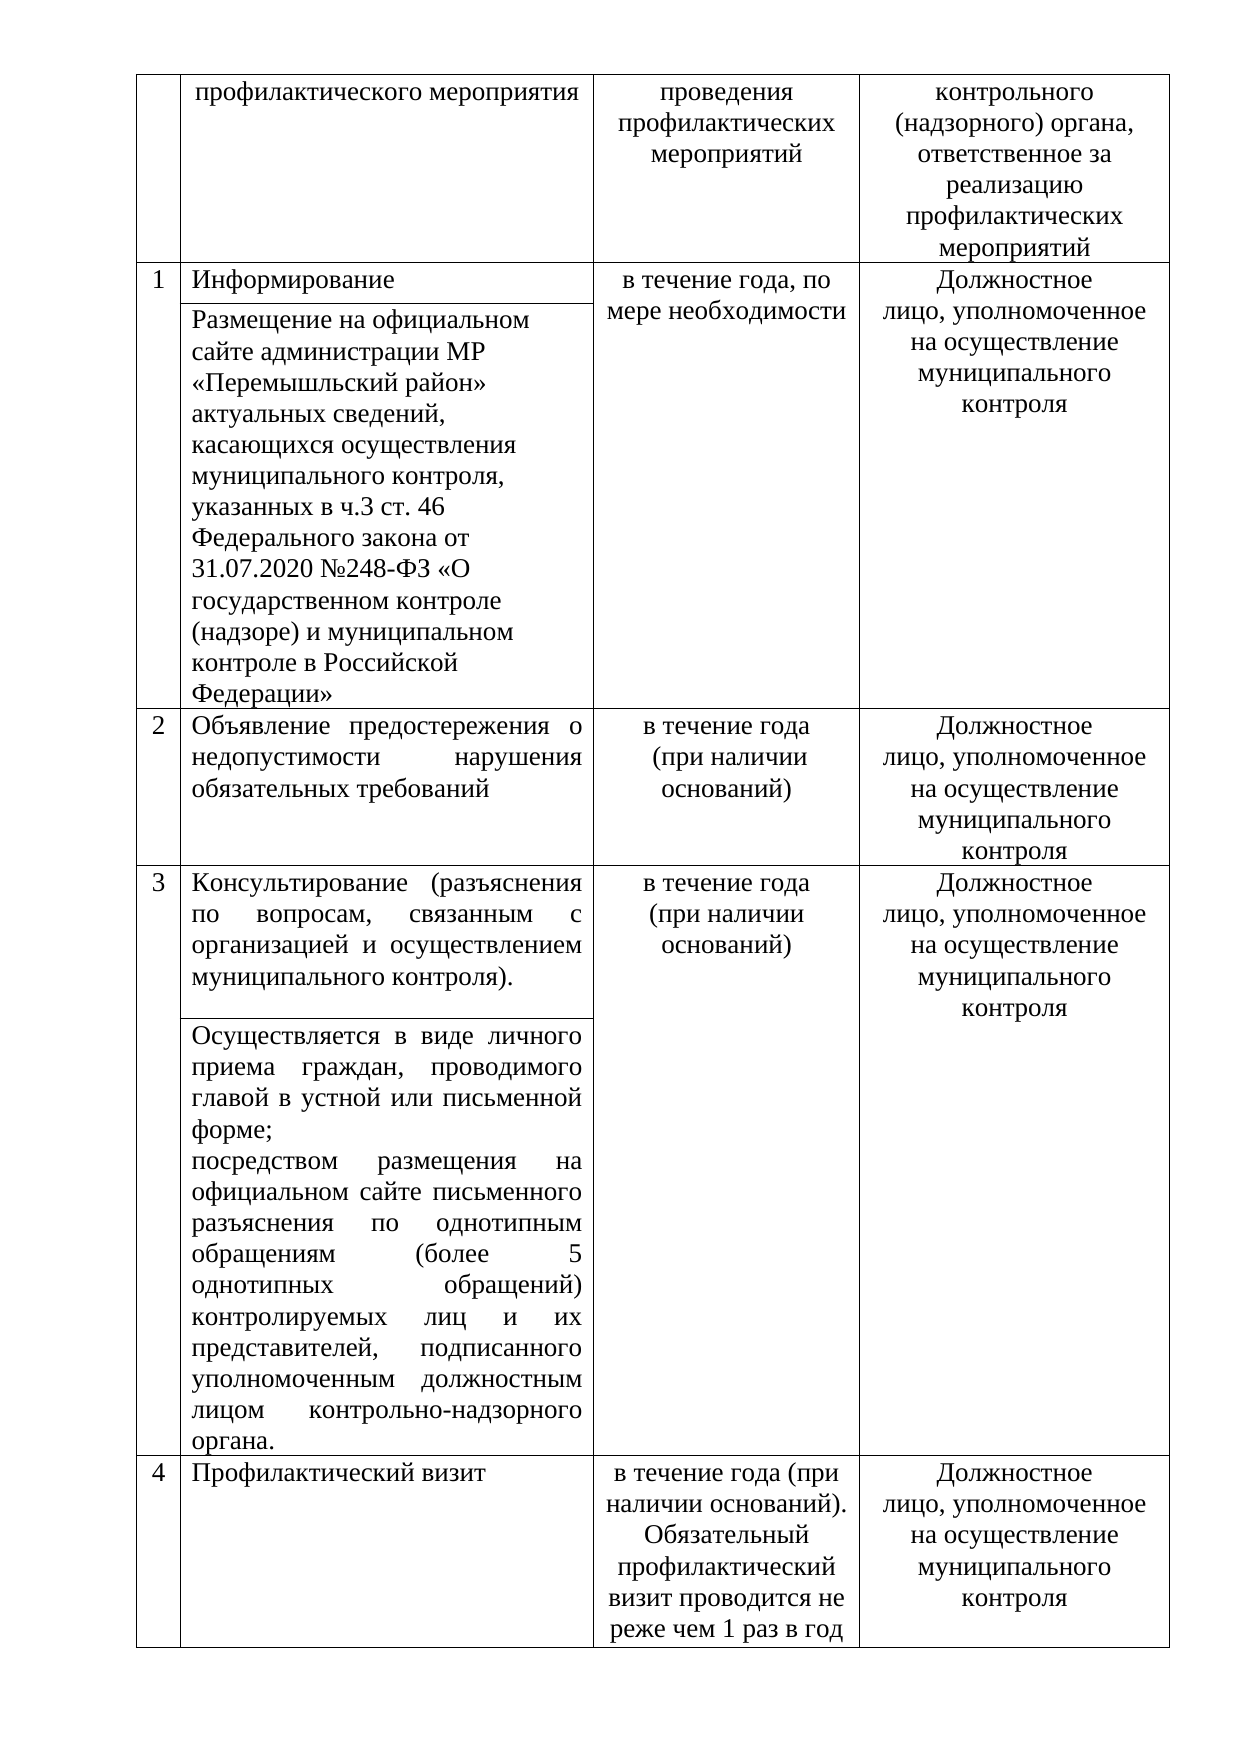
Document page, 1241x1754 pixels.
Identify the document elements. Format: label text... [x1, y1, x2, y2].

table_cell Профилактический визит [181, 1456, 593, 1647]
table_cell Должностное лицо, уполномоченное на осуществление муниципального контроля [860, 263, 1169, 708]
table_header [181, 75, 593, 262]
table_cell Осуществляется в виде личного приема граждан, проводимого главой в устной или письменной форме; посредством размещения на официальном сайте письменного разъяснения по однотипным обращениям (более 5 однотипных обращений) контролируемых лиц и их представителей, подписанного уполномоченным должностным лицом контрольно-надзорного органа. [181, 1019, 593, 1455]
table_cell Информирование [181, 263, 593, 302]
table_cell 1 [137, 263, 180, 708]
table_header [594, 75, 859, 262]
table_cell в течение года (при наличии оснований) [594, 866, 859, 1455]
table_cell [594, 1456, 859, 1647]
table_cell Должностное лицо, уполномоченное на осуществление муниципального контроля [860, 866, 1169, 1455]
table_cell Размещение на официальном сайте администрации МР «Перемышльский район» актуальных сведений, касающихся осуществления муниципального контроля, указанных в ч.3 ст. 46 Федерального закона от 31.07.2020 №248-ФЗ «О государственном контроле (надзоре) и муниципальном контроле в Российской Федерации» [181, 304, 593, 708]
table_cell 2 [137, 709, 180, 865]
table_cell в течение года (при наличии оснований) [594, 709, 859, 865]
table_cell 3 [137, 866, 180, 1455]
table_cell Должностное лицо, уполномоченное на осуществление муниципального контроля [860, 709, 1169, 865]
table_cell Консультирование (разъяснения по вопросам, связанным с организацией и осуществлением муниципального контроля). [181, 866, 593, 1018]
table_header № [137, 75, 180, 262]
table_cell в течение года, по мере необходимости [594, 263, 859, 708]
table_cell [860, 1456, 1169, 1647]
table_cell Объявление предостережения о недопустимости нарушения обязательных требований [181, 709, 593, 865]
table_cell 4 [137, 1456, 180, 1647]
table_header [860, 75, 1169, 262]
